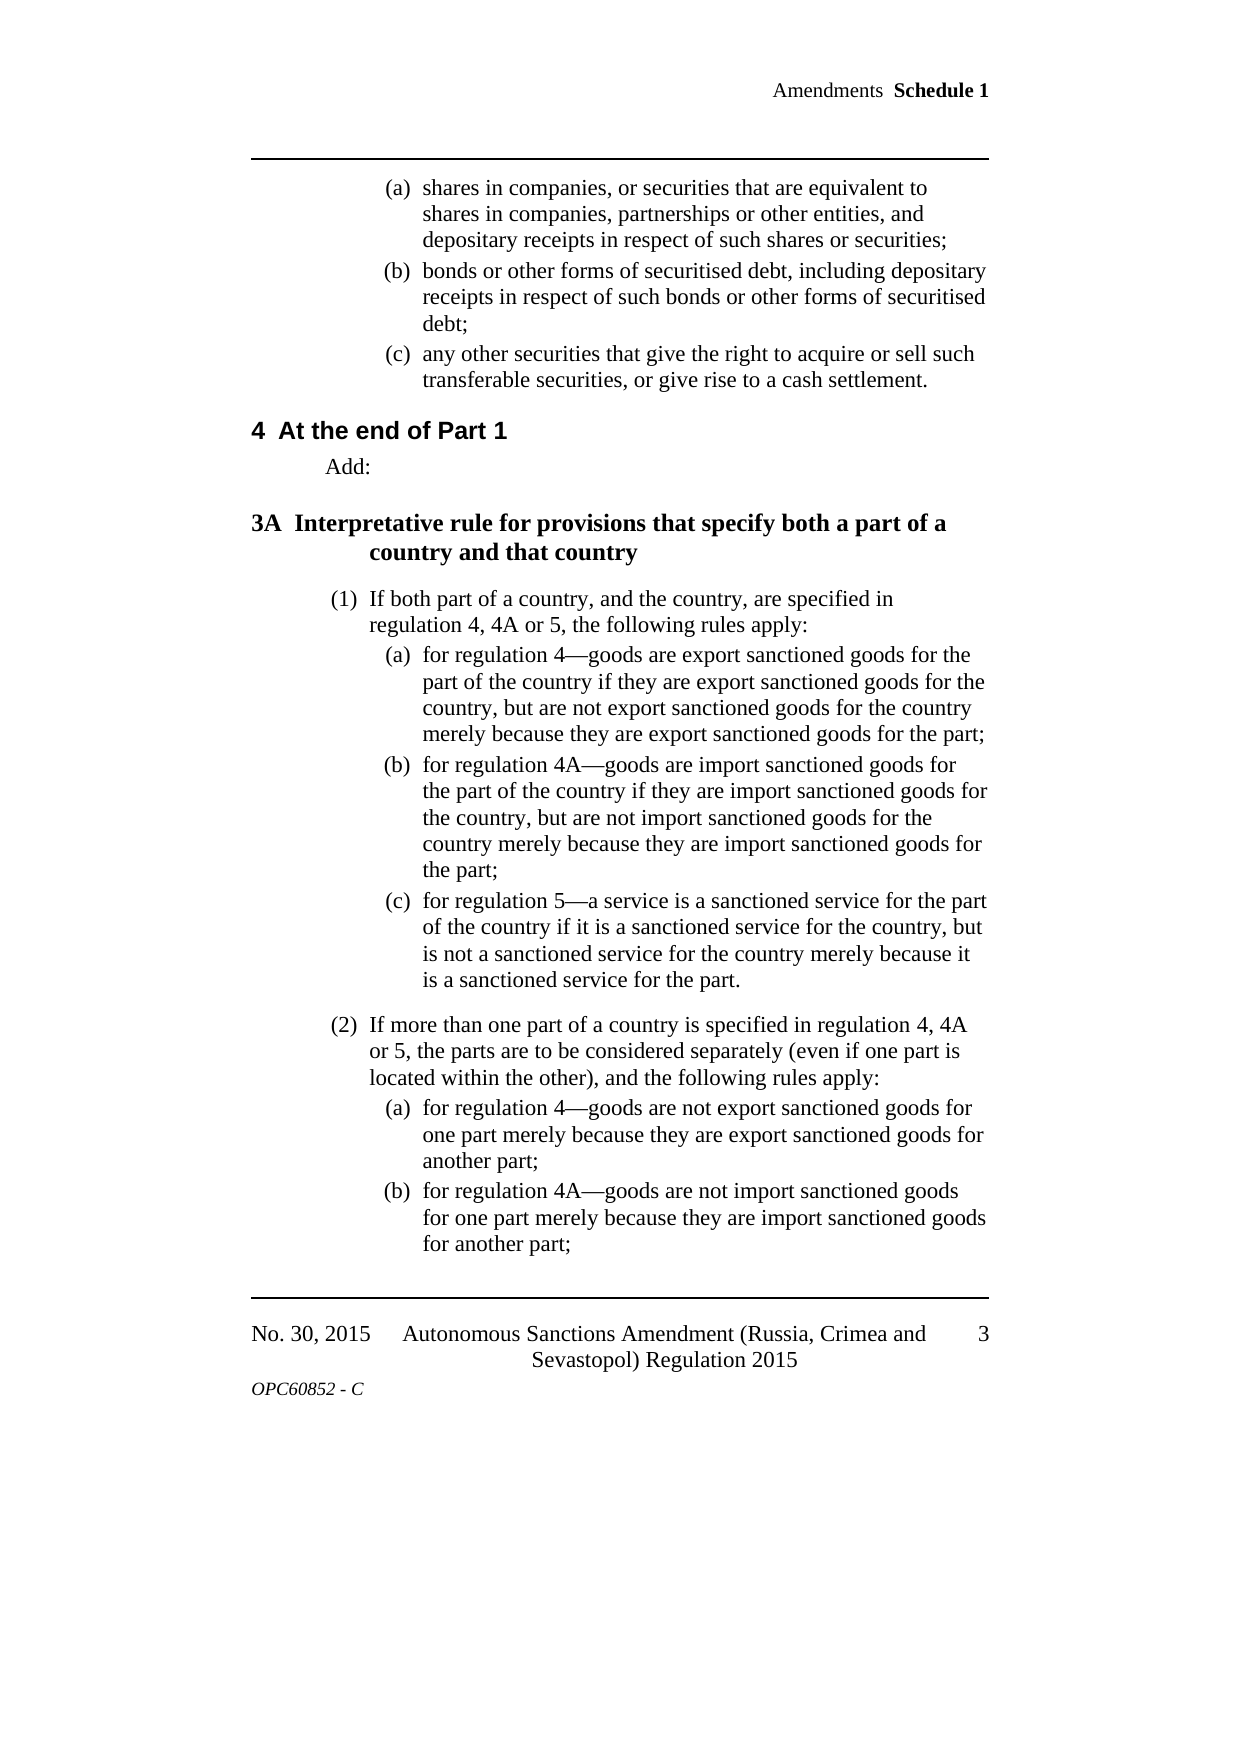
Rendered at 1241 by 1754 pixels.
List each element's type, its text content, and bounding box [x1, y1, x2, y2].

text (1) If both part of a country, and the country, are specified in regulation 4, 4A or 5, the following rules apply: [251, 584, 989, 637]
text Add: [325, 453, 989, 479]
text (b) bonds or other forms of securitised debt, including depositary receipts in respect of such bonds or other forms of securitised debt; [251, 257, 989, 336]
text 3A Interpretative rule for provisions that specify both a part of a country and that country [251, 508, 989, 566]
text (a) shares in companies, or securities that are equivalent to shares in companies, partnerships or other entities, and depositary receipts in respect of such shares or securities; [251, 174, 989, 253]
text (a) for regulation 4—goods are export sanctioned goods for the part of the country if they are export sanctioned goods for the country, but are not export sanctioned goods for the country merely because they are export sanctioned goods for the part; [251, 641, 989, 747]
text (c) any other securities that give the right to acquire or sell such transferable securities, or give rise to a cash settlement. [251, 340, 989, 393]
text (b) for regulation 4A—goods are not import sanctioned goods for one part merely because they are import sanctioned goods for another part; [251, 1178, 989, 1257]
text (2) If more than one part of a country is specified in regulation 4, 4A or 5, the parts are to be considered separately (even if one part is located within the other), and the following rules apply: [251, 1011, 989, 1090]
text (a) for regulation 4—goods are not export sanctioned goods for one part merely because they are export sanctioned goods for another part; [251, 1094, 989, 1173]
text 4 At the end of Part 1 [251, 416, 989, 444]
text (c) for regulation 5—a service is a sanctioned service for the part of the country if it is a sanctioned service for the country, but is not a sanctioned service for the country merely because it is a sanctioned service for the part. [251, 887, 989, 992]
text (b) for regulation 4A—goods are import sanctioned goods for the part of the country if they are import sanctioned goods for the country, but are not import sanctioned goods for the country merely because they are import sanctioned goods for the part; [251, 751, 989, 883]
